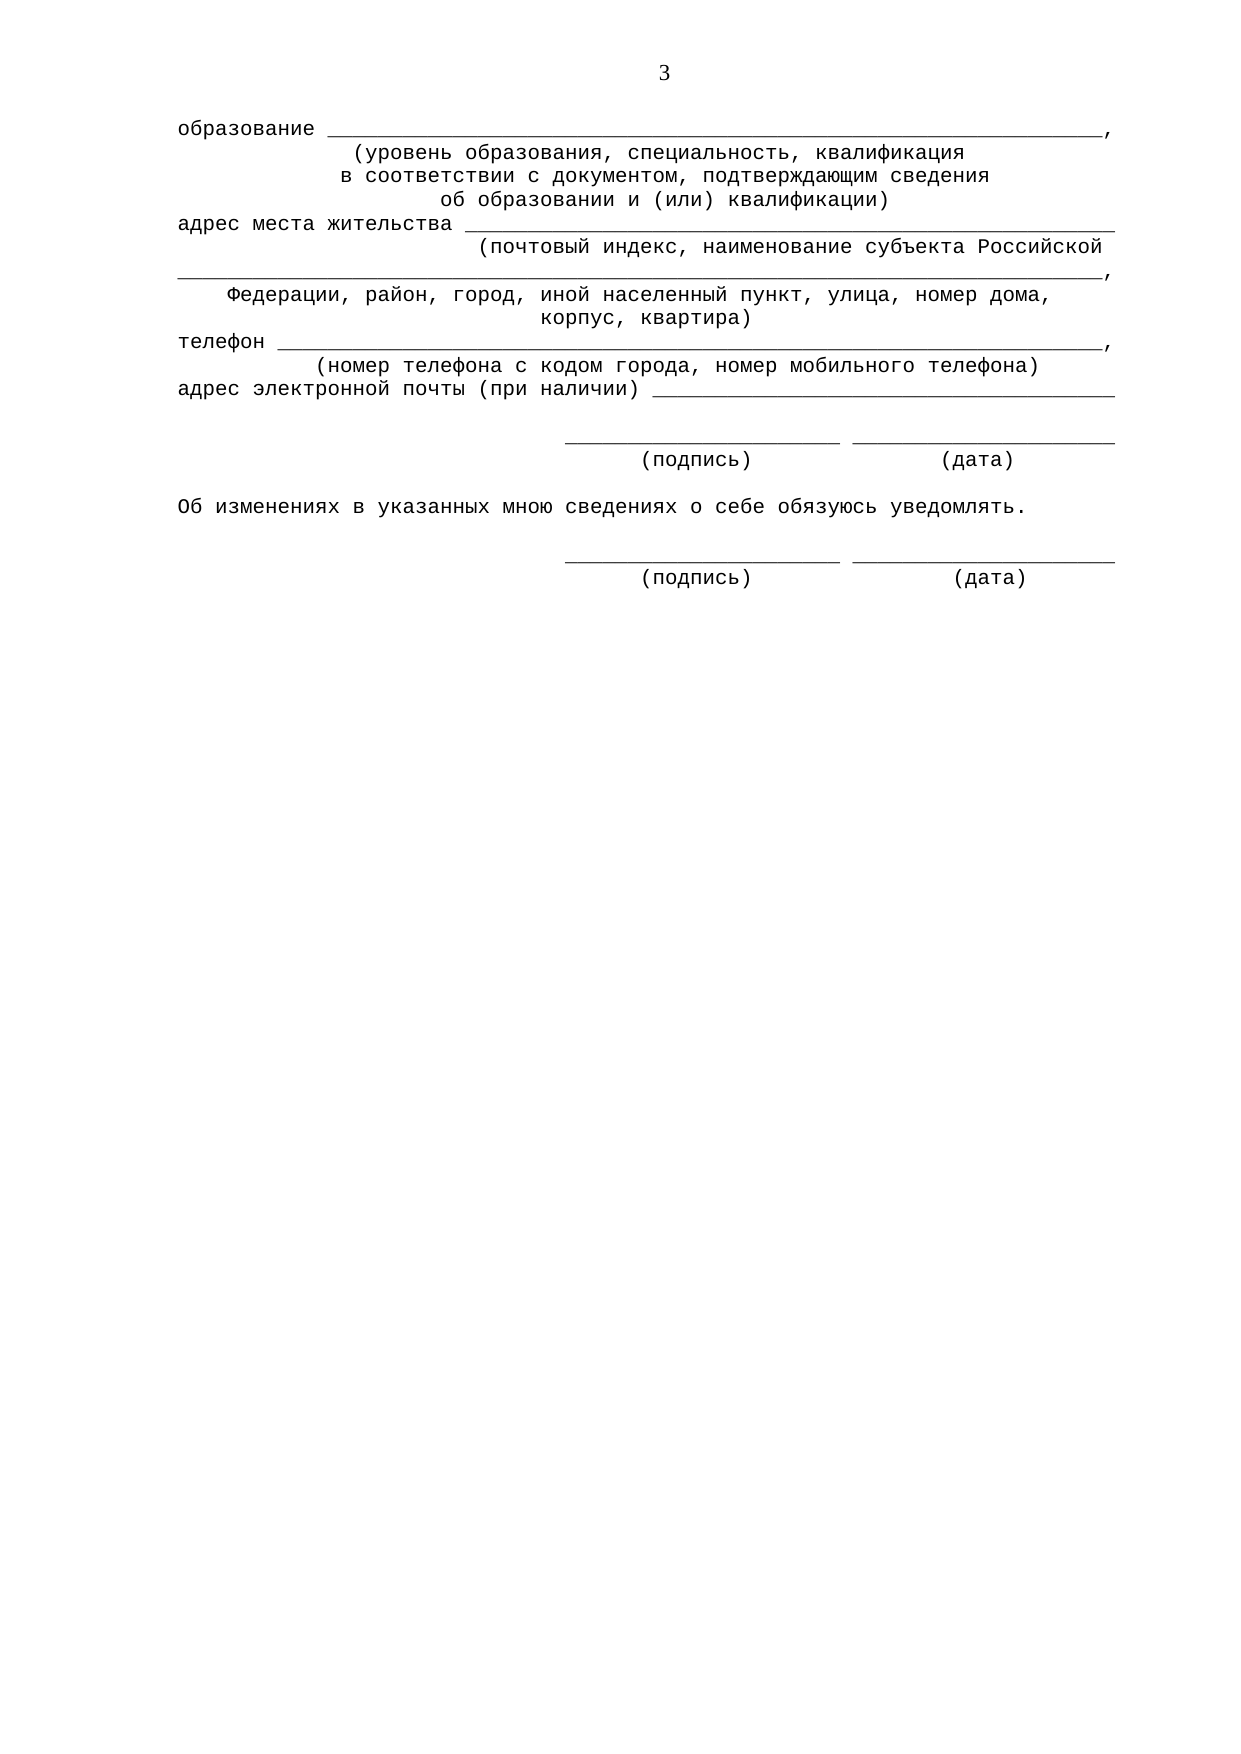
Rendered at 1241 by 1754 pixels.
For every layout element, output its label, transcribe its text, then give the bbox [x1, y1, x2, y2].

text (подпись) (дата) [177, 449, 1152, 473]
text адрес электронной почты (при наличии) _____________________________________ [177, 378, 1152, 402]
text ______________________ _____________________ [177, 544, 1152, 567]
text Федерации, район, город, иной населенный пункт, улица, номер дома, [177, 284, 1152, 307]
text адрес места жительства ____________________________________________________ [177, 213, 1152, 236]
text образование ______________________________________________________________, [177, 118, 1152, 142]
text (номер телефона с кодом города, номер мобильного телефона) [177, 354, 1152, 378]
text ______________________ _____________________ [177, 426, 1152, 449]
text (почтовый индекс, наименование субъекта Российской [177, 236, 1152, 260]
text телефон __________________________________________________________________, [177, 331, 1152, 354]
text (подпись) (дата) [177, 567, 1152, 591]
text об образовании и (или) квалификации) [177, 189, 1152, 213]
text (уровень образования, специальность, квалификация [177, 142, 1152, 165]
text Об изменениях в указанных мною сведениях о себе обязуюсь уведомлять. [177, 496, 1152, 520]
text корпус, квартира) [177, 307, 1152, 331]
text __________________________________________________________________________, [177, 260, 1152, 284]
text в соответствии с документом, подтверждающим сведения [177, 165, 1152, 189]
